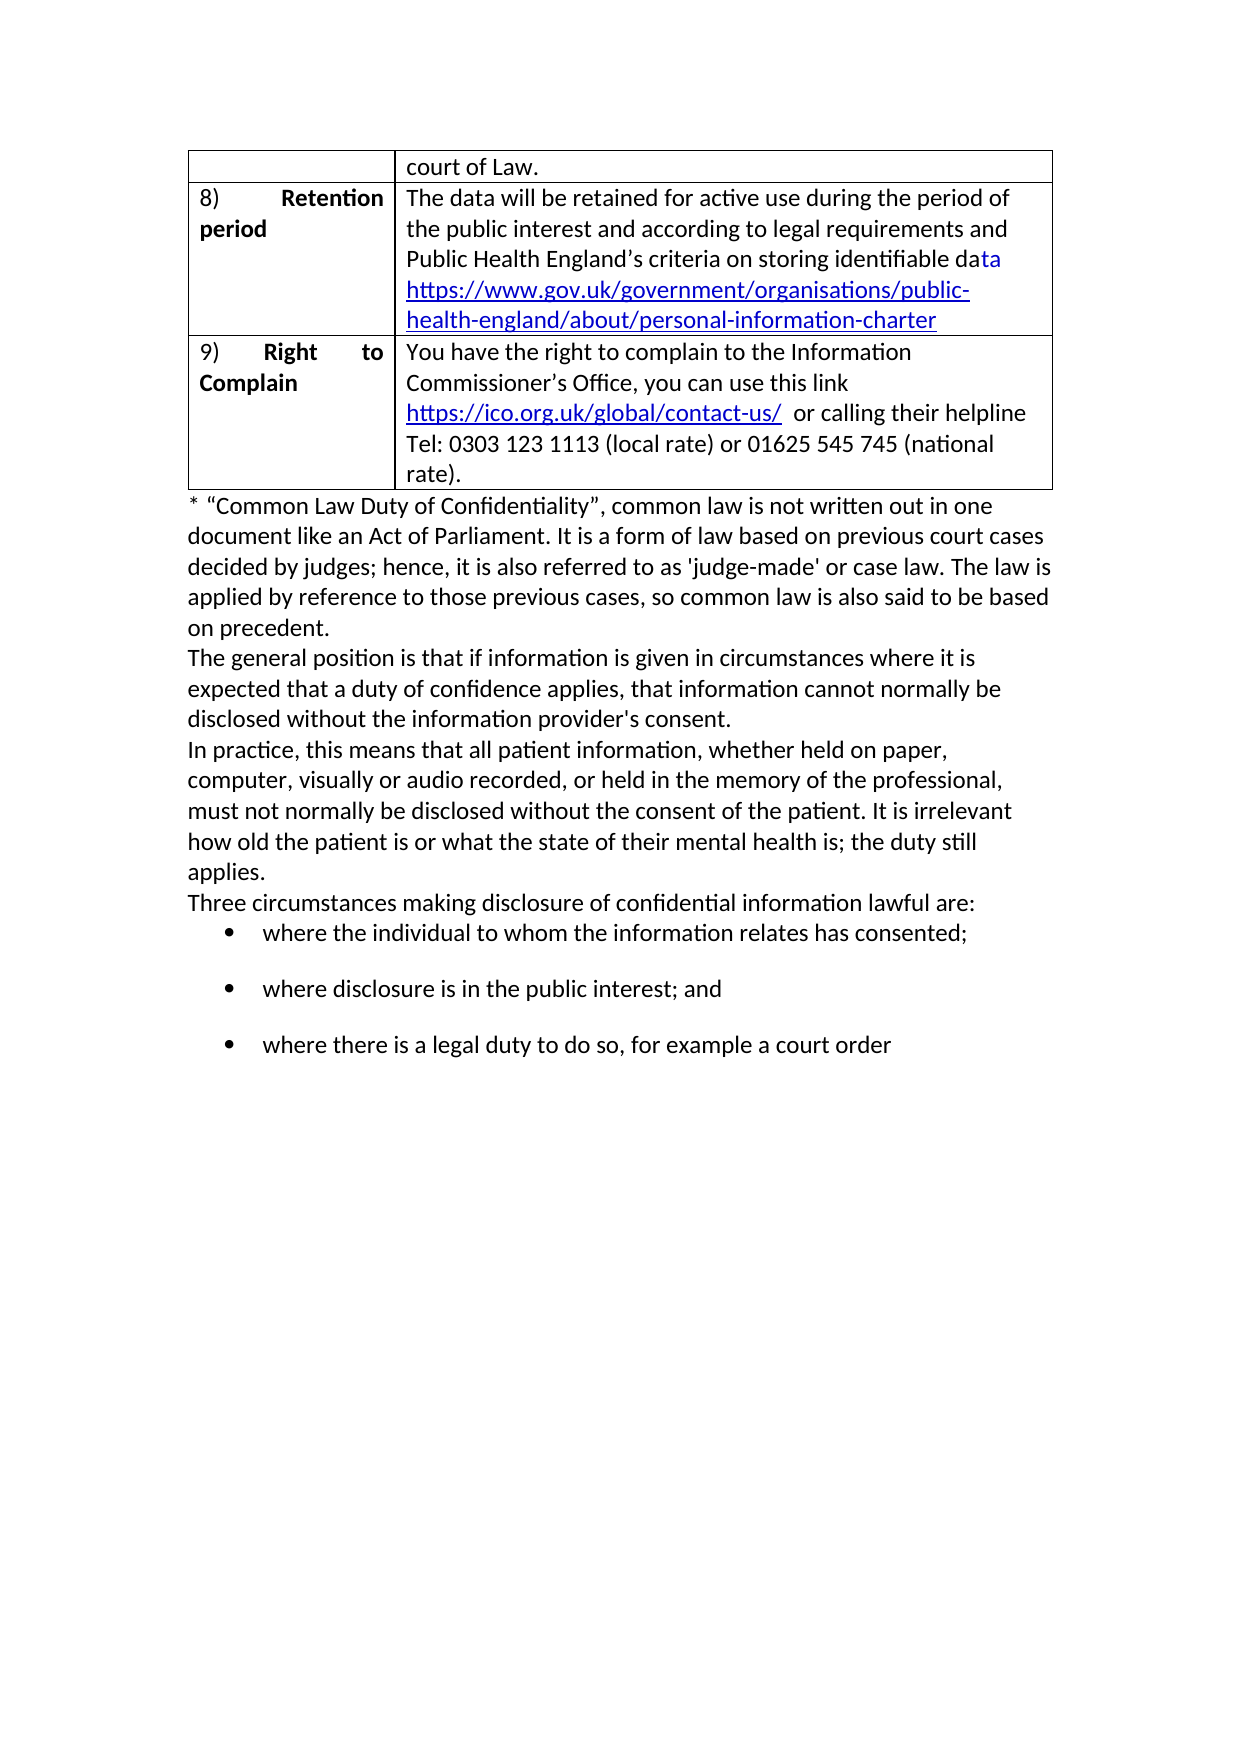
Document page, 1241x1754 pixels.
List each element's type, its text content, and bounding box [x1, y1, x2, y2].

table_cell 9) Right to Complain [189, 336, 394, 489]
text * “Common Law Duty of Confidentiality”, common law is not written out in one document like an Act of Parliament. It is a form of law based on previous court cases decided by judges; hence, it is also referred to as 'judge-made' or case law. The law is applied by reference to those previous cases, so common law is also said to be based on precedent. [187, 490, 1053, 642]
list where the individual to whom the information relates has consented; [225, 917, 1053, 948]
table_cell You have the right to complain to the Information Commissioner’s Office, you can use this link https://ico.org.uk/global/contact-us/ or calling their helpline Tel: 0303 123 1113 (local rate) or 01625 545 745 (national rate). [396, 336, 1052, 489]
text Three circumstances making disclosure of confidential information lawful are: [187, 887, 1053, 917]
list where there is a legal duty to do so, for example a court order [225, 1029, 1053, 1059]
list where disclosure is in the public interest; and [225, 973, 1053, 1003]
text In practice, this means that all patient information, whether held on paper, computer, visually or audio recorded, or held in the memory of the professional, must not normally be disclosed without the consent of the patient. It is irrelevant how old the patient is or what the state of their mental health is; the duty still applies. [187, 734, 1053, 887]
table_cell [396, 151, 1052, 182]
text The general position is that if information is given in circumstances where it is expected that a duty of confidence applies, that information cannot normally be disclosed without the information provider's consent. [187, 642, 1053, 734]
table_cell The data will be retained for active use during the period of the public interest and according to legal requirements and Public Health England’s criteria on storing identifiable data https://www.gov.uk/government/organisations/public-health-england/about/personal-information-charter [396, 183, 1052, 335]
table_cell 8) Retention period [189, 183, 394, 335]
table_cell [189, 151, 394, 182]
